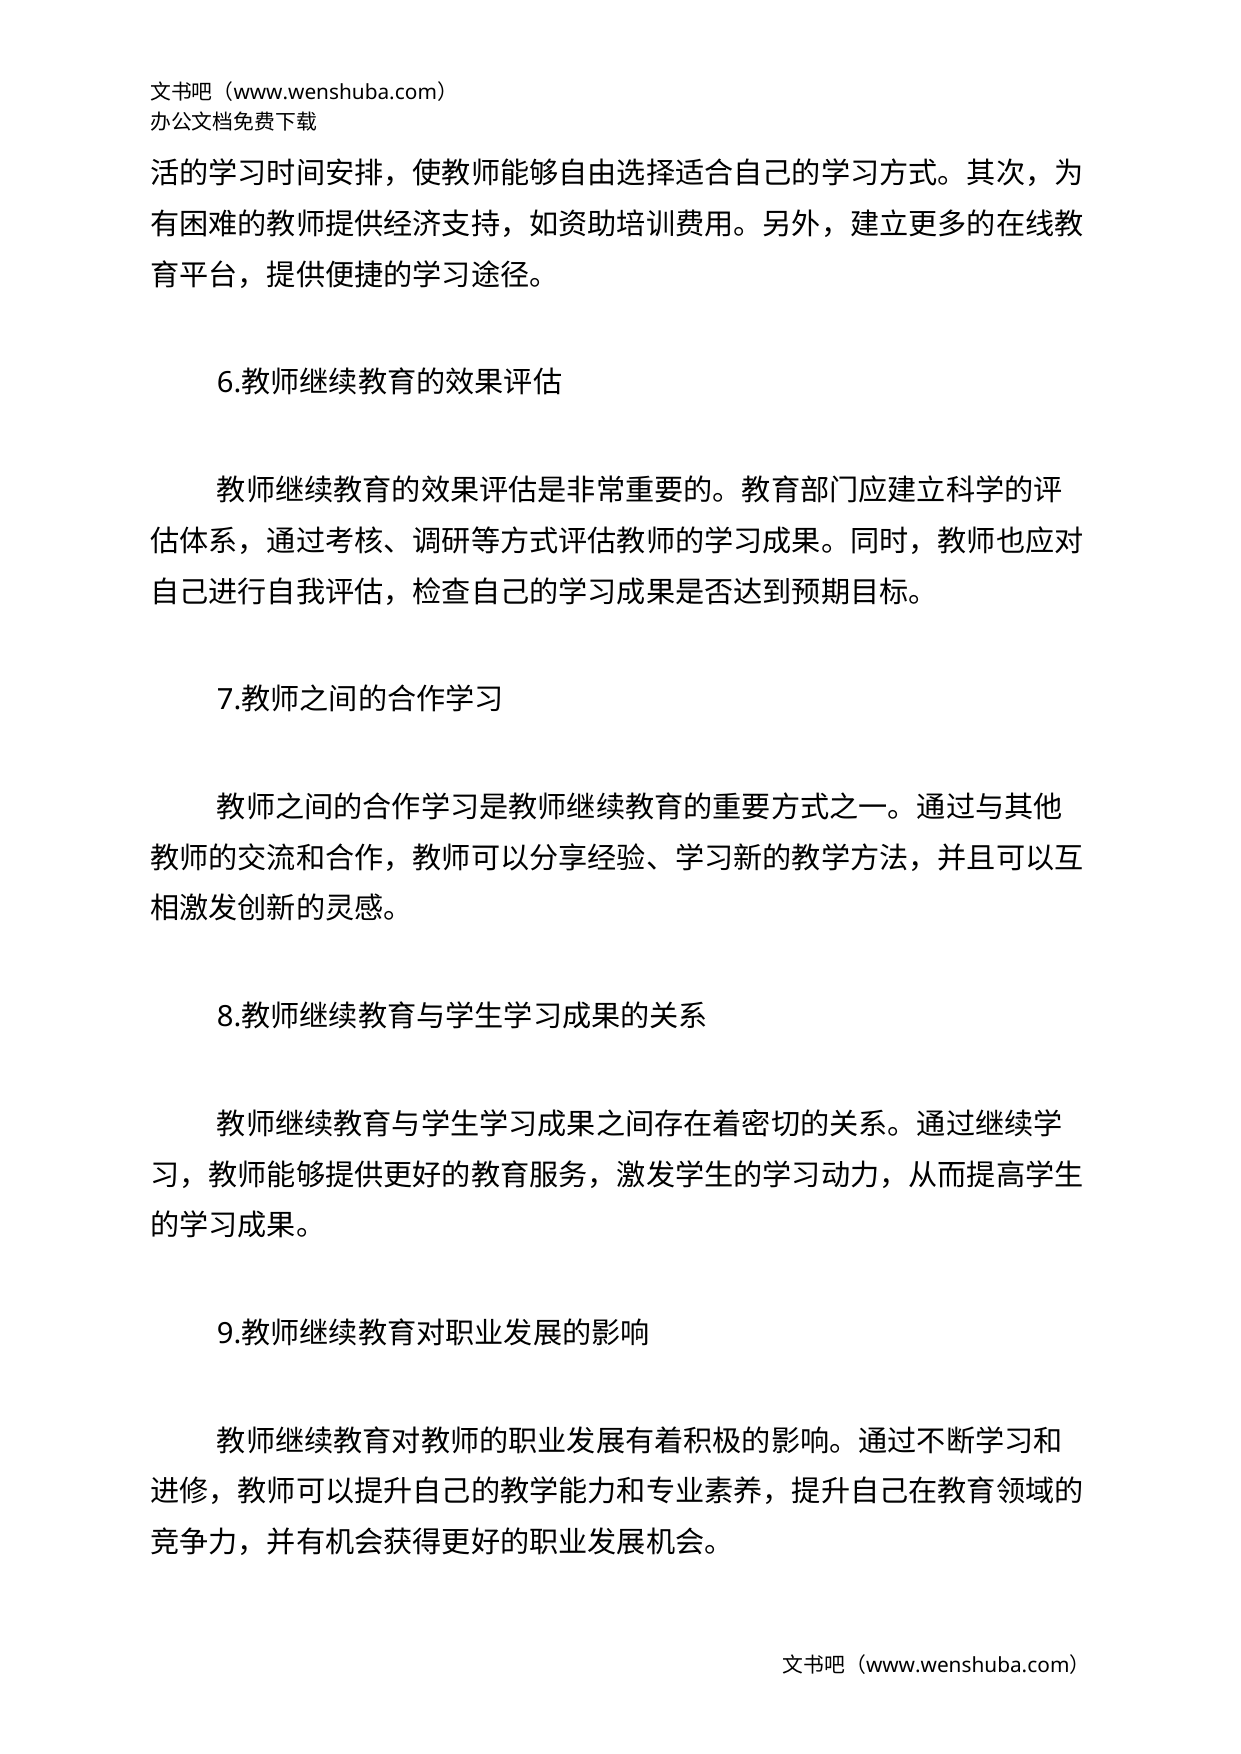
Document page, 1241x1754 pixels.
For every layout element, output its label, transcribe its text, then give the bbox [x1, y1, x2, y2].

text 教师之间的合作学习是教师继续教育的重要方式之一。通过与其他教师的交流和合作，教师可以分享经验、学习新的教学方法，并且可以互相激发创新的灵感。 [150, 783, 1090, 927]
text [150, 150, 1090, 294]
text 7.教师之间的合作学习 [150, 676, 1090, 718]
text 教师继续教育与学生学习成果之间存在着密切的关系。通过继续学习，教师能够提供更好的教育服务，激发学生的学习动力，从而提高学生的学习成果。 [150, 1100, 1090, 1244]
text 6.教师继续教育的效果评估 [150, 359, 1090, 401]
text 9.教师继续教育对职业发展的影响 [150, 1309, 1090, 1352]
text 教师继续教育对教师的职业发展有着积极的影响。通过不断学习和进修，教师可以提升自己的教学能力和专业素养，提升自己在教育领域的竞争力，并有机会获得更好的职业发展机会。 [150, 1417, 1090, 1561]
text 8.教师继续教育与学生学习成果的关系 [150, 993, 1090, 1035]
text 教师继续教育的效果评估是非常重要的。教育部门应建立科学的评估体系，通过考核、调研等方式评估教师的学习成果。同时，教师也应对自己进行自我评估，检查自己的学习成果是否达到预期目标。 [150, 467, 1090, 611]
